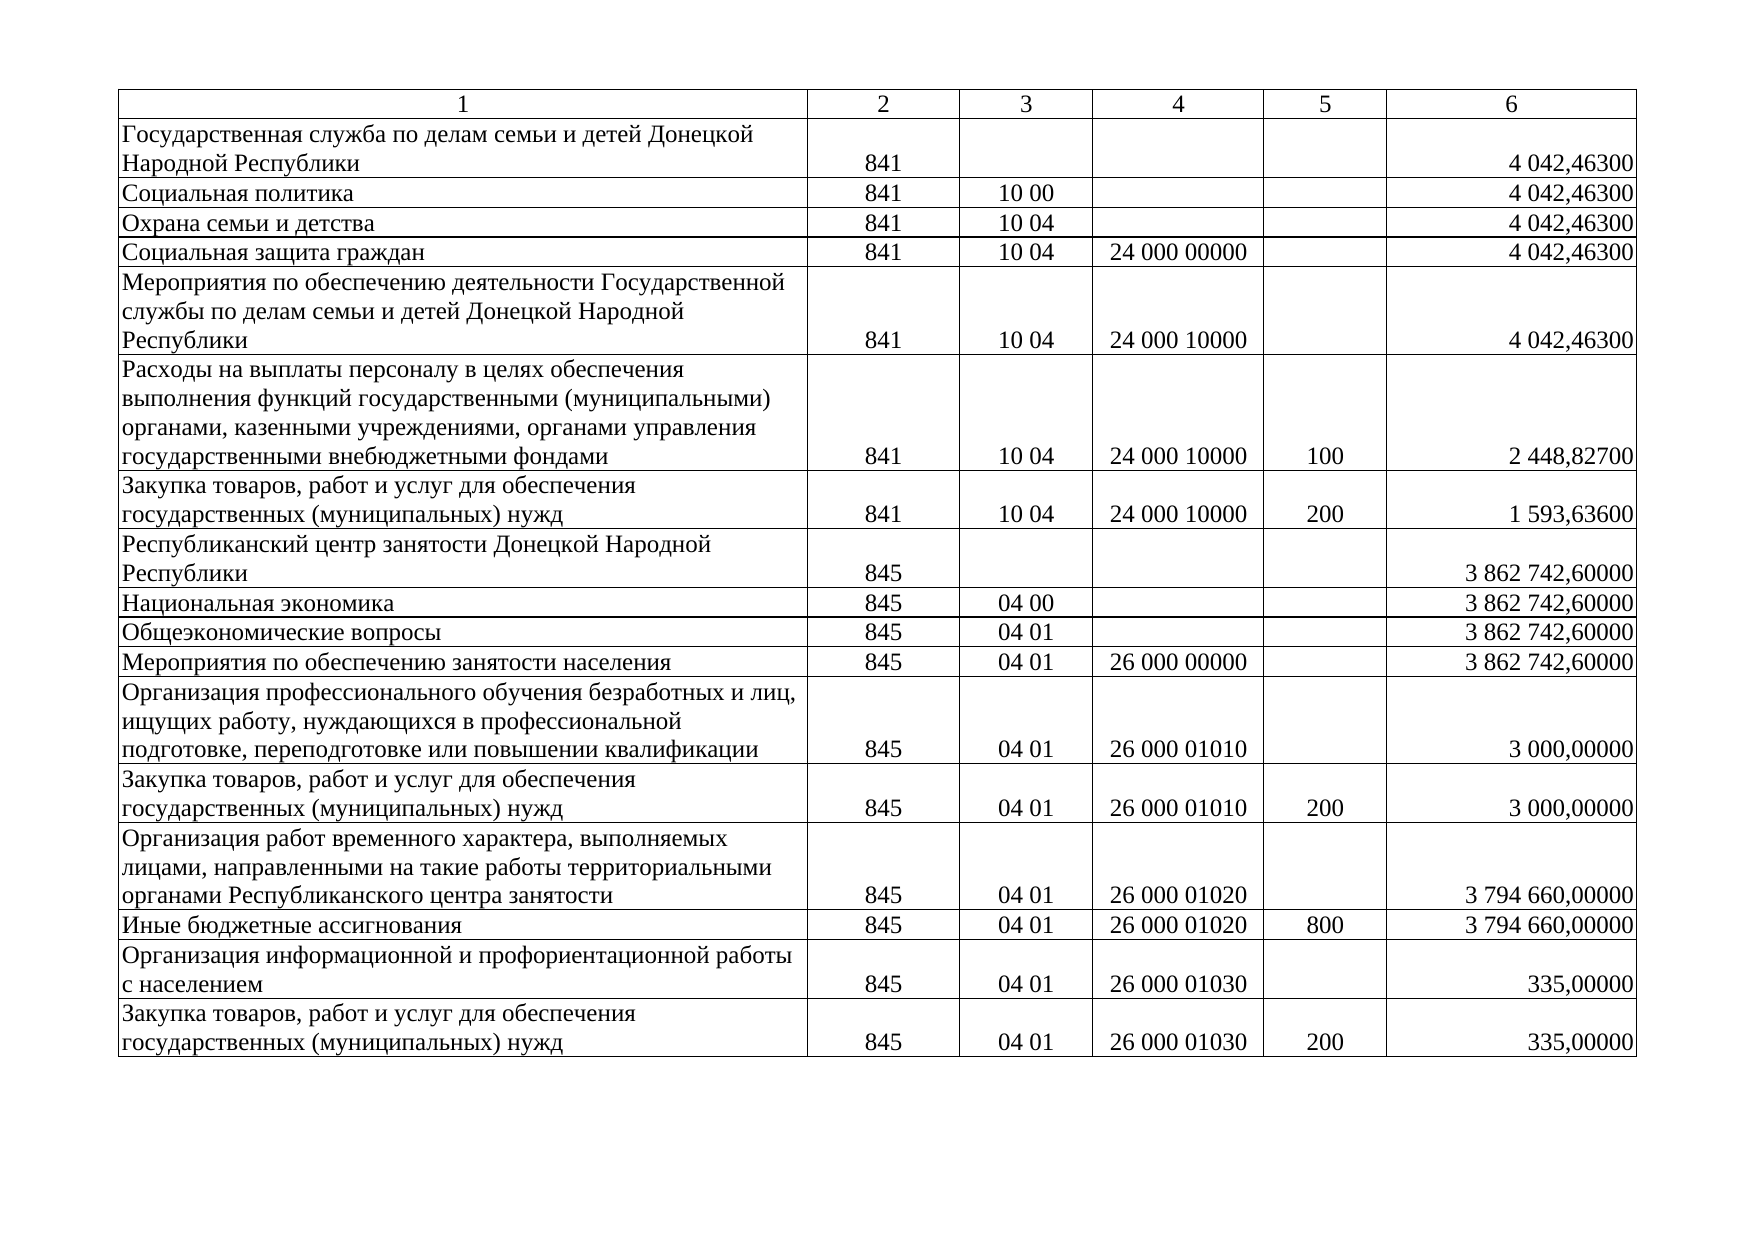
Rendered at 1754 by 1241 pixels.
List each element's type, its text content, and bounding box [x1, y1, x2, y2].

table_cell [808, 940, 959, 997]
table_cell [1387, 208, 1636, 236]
table_header 1 [119, 90, 807, 118]
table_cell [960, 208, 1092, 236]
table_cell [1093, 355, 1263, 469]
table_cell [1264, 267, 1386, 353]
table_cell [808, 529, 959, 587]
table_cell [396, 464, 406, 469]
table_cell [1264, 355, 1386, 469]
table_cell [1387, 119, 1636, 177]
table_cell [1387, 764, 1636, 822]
table_header 3 [960, 90, 1092, 118]
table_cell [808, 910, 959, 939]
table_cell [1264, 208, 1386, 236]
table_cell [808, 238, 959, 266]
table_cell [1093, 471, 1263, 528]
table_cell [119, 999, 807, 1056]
table_header 6 [1387, 90, 1636, 118]
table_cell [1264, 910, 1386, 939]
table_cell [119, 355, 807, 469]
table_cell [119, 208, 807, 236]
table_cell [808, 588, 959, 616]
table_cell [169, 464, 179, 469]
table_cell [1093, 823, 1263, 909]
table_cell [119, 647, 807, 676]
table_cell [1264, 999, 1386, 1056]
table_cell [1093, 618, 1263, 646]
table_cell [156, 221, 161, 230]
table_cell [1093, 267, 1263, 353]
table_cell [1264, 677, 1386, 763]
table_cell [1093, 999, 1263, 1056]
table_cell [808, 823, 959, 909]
table_header 4 [1093, 90, 1263, 118]
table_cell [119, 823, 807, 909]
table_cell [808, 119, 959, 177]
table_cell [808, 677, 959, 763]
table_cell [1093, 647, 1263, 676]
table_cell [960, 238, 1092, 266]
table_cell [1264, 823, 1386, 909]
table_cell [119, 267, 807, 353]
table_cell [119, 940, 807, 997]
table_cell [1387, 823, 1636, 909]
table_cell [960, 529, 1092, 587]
table_header 2 [808, 90, 959, 118]
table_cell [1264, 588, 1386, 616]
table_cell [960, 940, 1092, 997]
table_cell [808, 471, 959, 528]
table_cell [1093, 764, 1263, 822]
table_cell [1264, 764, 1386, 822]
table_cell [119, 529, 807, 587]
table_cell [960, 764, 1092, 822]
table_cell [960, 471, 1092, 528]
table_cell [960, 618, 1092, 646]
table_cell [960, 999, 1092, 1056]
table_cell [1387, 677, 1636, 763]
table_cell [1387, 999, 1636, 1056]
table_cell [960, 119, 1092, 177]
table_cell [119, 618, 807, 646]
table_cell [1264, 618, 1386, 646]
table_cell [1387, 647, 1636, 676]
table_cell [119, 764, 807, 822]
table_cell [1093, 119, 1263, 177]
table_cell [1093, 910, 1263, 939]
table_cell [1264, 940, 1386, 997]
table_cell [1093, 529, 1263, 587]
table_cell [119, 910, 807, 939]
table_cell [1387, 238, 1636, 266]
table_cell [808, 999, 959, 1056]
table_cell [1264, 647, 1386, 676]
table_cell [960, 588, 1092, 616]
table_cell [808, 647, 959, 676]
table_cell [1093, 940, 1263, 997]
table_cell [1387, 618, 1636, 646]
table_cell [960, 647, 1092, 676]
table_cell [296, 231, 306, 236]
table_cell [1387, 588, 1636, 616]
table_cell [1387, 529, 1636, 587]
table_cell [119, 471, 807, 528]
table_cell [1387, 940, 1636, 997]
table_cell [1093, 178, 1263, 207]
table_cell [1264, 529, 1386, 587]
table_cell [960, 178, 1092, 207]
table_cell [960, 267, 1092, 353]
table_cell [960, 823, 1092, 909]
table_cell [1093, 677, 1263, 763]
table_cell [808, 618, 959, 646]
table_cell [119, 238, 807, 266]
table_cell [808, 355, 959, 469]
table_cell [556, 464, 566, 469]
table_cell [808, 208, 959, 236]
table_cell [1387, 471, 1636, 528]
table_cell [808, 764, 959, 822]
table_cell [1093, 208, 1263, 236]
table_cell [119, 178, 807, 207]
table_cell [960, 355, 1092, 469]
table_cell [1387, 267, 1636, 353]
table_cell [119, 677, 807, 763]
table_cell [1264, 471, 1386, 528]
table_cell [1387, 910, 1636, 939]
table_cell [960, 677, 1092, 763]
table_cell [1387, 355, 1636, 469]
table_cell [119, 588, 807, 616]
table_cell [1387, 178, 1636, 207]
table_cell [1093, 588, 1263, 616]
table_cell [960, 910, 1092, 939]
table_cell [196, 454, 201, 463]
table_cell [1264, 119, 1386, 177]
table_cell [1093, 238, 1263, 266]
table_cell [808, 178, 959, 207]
table_header 5 [1264, 90, 1386, 118]
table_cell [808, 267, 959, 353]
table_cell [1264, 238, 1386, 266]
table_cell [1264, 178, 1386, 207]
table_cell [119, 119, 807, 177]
